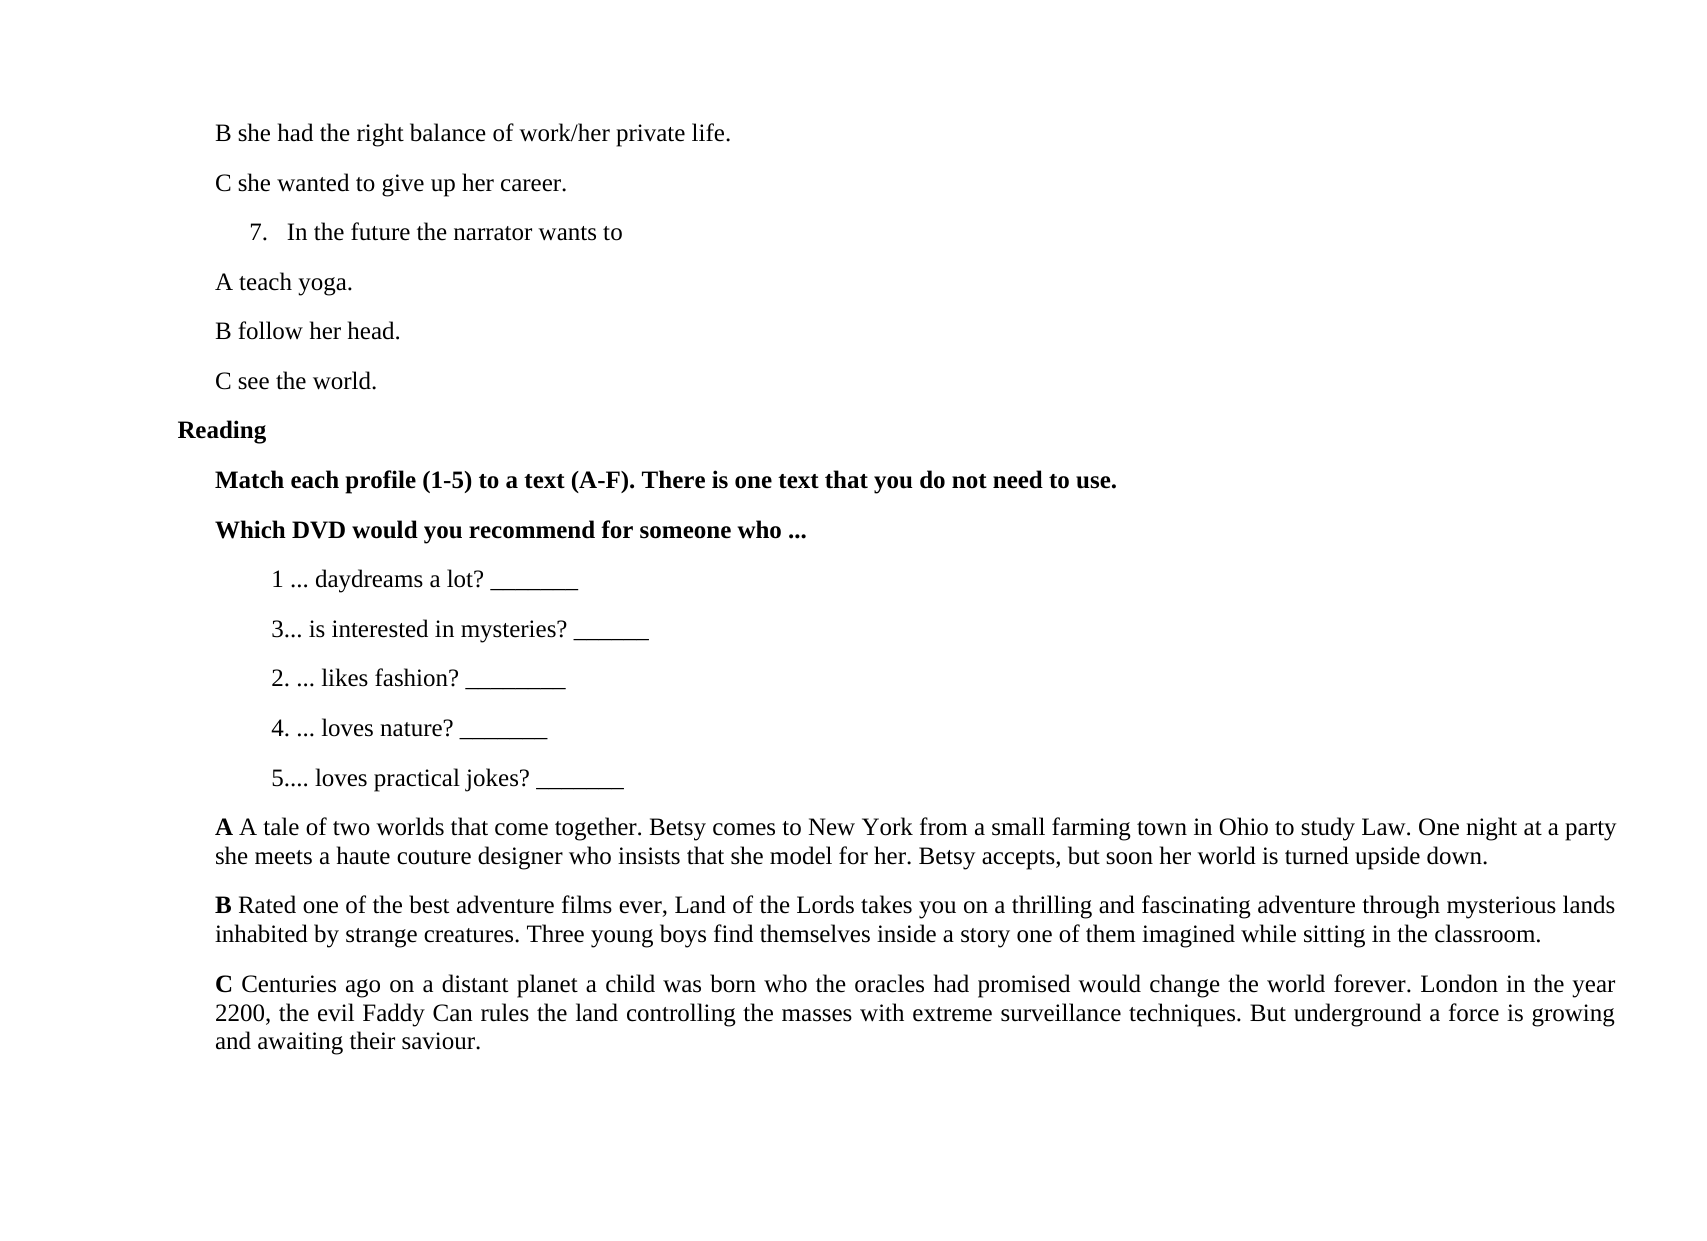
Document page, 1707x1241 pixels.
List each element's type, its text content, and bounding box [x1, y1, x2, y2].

text 1 ... daydreams a lot? _______ [215, 564, 1618, 593]
text 2. ... likes fashion? ________ [215, 663, 1618, 692]
text Match each profile (1-5) to a text (A-F). There is one text that you do not need to use. [215, 465, 1618, 494]
text B she had the right balance of work/her private life. [215, 118, 1618, 147]
text C see the world. [215, 366, 1618, 395]
text 3... is interested in mysteries? ______ [215, 614, 1618, 643]
text 5.... loves practical jokes? _______ [215, 763, 1618, 791]
text A teach yoga. [215, 267, 1618, 296]
text Which DVD would you recommend for someone who ... [215, 515, 1618, 543]
text С Centuries ago on a distant planet a child was born who the oracles had promised would change the world forever. London in the year 2200, the evil Faddy Can rules the land controlling the masses with extreme surveillance techniques. But underground a force is growing and awaiting their saviour. [215, 969, 1618, 1055]
text В Rated one of the best adventure films ever, Land of the Lords takes you on a thrilling and fascinating adventure through mysterious lands inhabited by strange creatures. Three young boys find themselves inside a story one of them imagined while sitting in the classroom. [215, 891, 1618, 948]
text B follow her head. [215, 316, 1618, 345]
text A A tale of two worlds that come together. Betsy comes to New York from a small farming town in Ohio to study Law. One night at a party she meets a haute couture designer who insists that she model for her. Betsy accepts, but soon her world is turned upside down. [215, 812, 1618, 870]
text 4. ... loves nature? _______ [215, 713, 1618, 742]
text Reading [177, 416, 1618, 444]
text C she wanted to give up her career. [215, 168, 1618, 196]
list In the future the narrator wants to [249, 217, 1618, 246]
